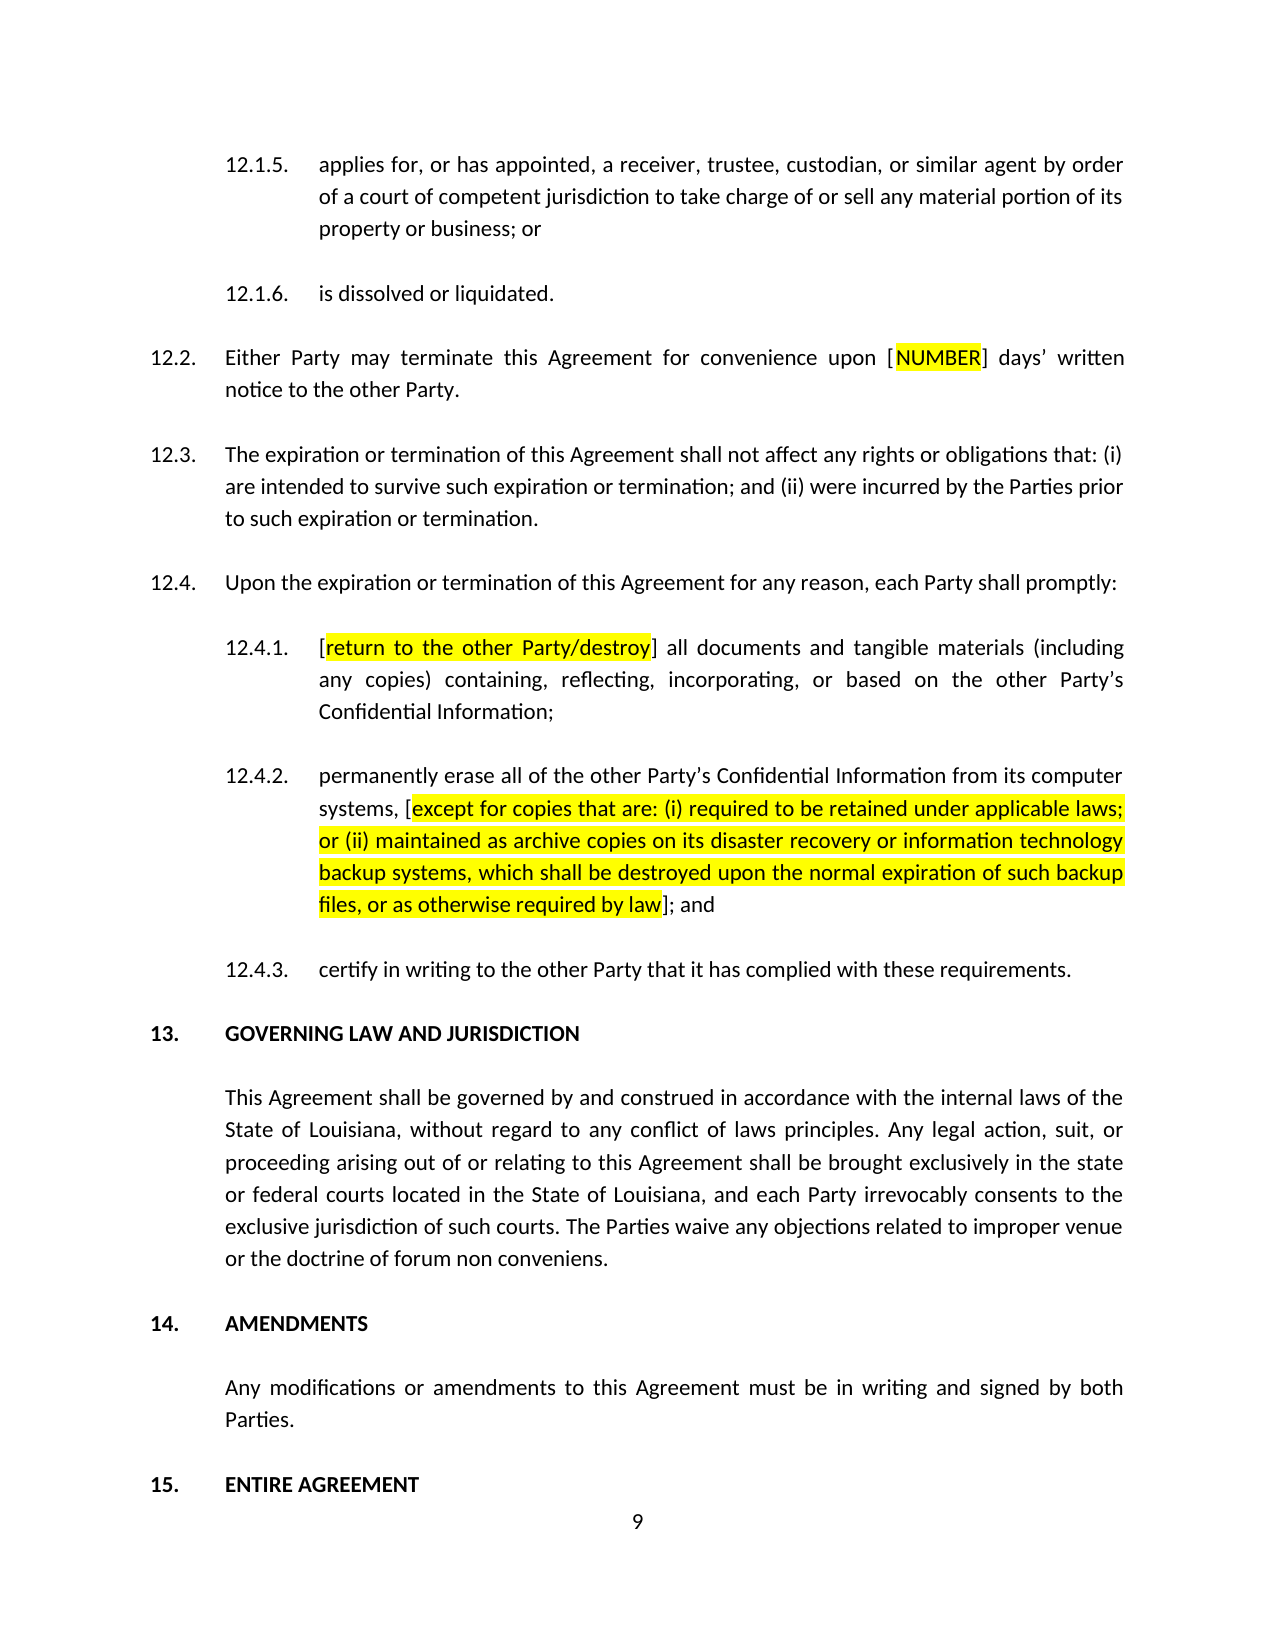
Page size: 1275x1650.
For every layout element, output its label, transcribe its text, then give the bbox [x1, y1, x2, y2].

list certify in writing to the other Party that it has complied with these requirements. [225, 955, 1125, 983]
list AMENDMENTS [150, 1309, 1125, 1337]
list is dissolved or liquidated. [225, 279, 1125, 307]
list ENTIRE AGREEMENT [150, 1470, 1125, 1498]
list applies for, or has appointed, a receiver, trustee, custodian, or similar agent by order of a court of competent jurisdiction to take charge of or sell any material portion of its property or business; or [225, 150, 1125, 242]
list This Agreement shall be governed by and construed in accordance with the internal laws of the State of Louisiana, without regard to any conflict of laws principles. Any legal action, suit, or proceeding arising out of or relating to this Agreement shall be brought exclusively in the state or federal courts located in the State of Louisiana, and each Party irrevocably consents to the exclusive jurisdiction of such courts. The Parties waive any objections related to improper venue or the doctrine of forum non conveniens. [225, 1083, 1125, 1272]
list Upon the expiration or termination of this Agreement for any reason, each Party shall promptly: [150, 568, 1125, 596]
list Either Party may terminate this Agreement for convenience upon [NUMBER] days’ written notice to the other Party. [150, 343, 1125, 403]
list GOVERNING LAW AND JURISDICTION [150, 1019, 1125, 1047]
list The expiration or termination of this Agreement shall not affect any rights or obligations that: (i) are intended to survive such expiration or termination; and (ii) were incurred by the Parties prior to such expiration or termination. [150, 440, 1125, 532]
list permanently erase all of the other Party’s Confidential Information from its computer systems, [except for copies that are: (i) required to be retained under applicable laws; or (ii) maintained as archive copies on its disaster recovery or information technology backup systems, which shall be destroyed upon the normal expiration of such backup files, or as otherwise required by law]; and [225, 762, 1125, 918]
list Any modifications or amendments to this Agreement must be in writing and signed by both Parties. [225, 1373, 1125, 1433]
list [return to the other Party/destroy] all documents and tangible materials (including any copies) containing, reflecting, incorporating, or based on the other Party’s Confidential Information; [225, 633, 1125, 725]
